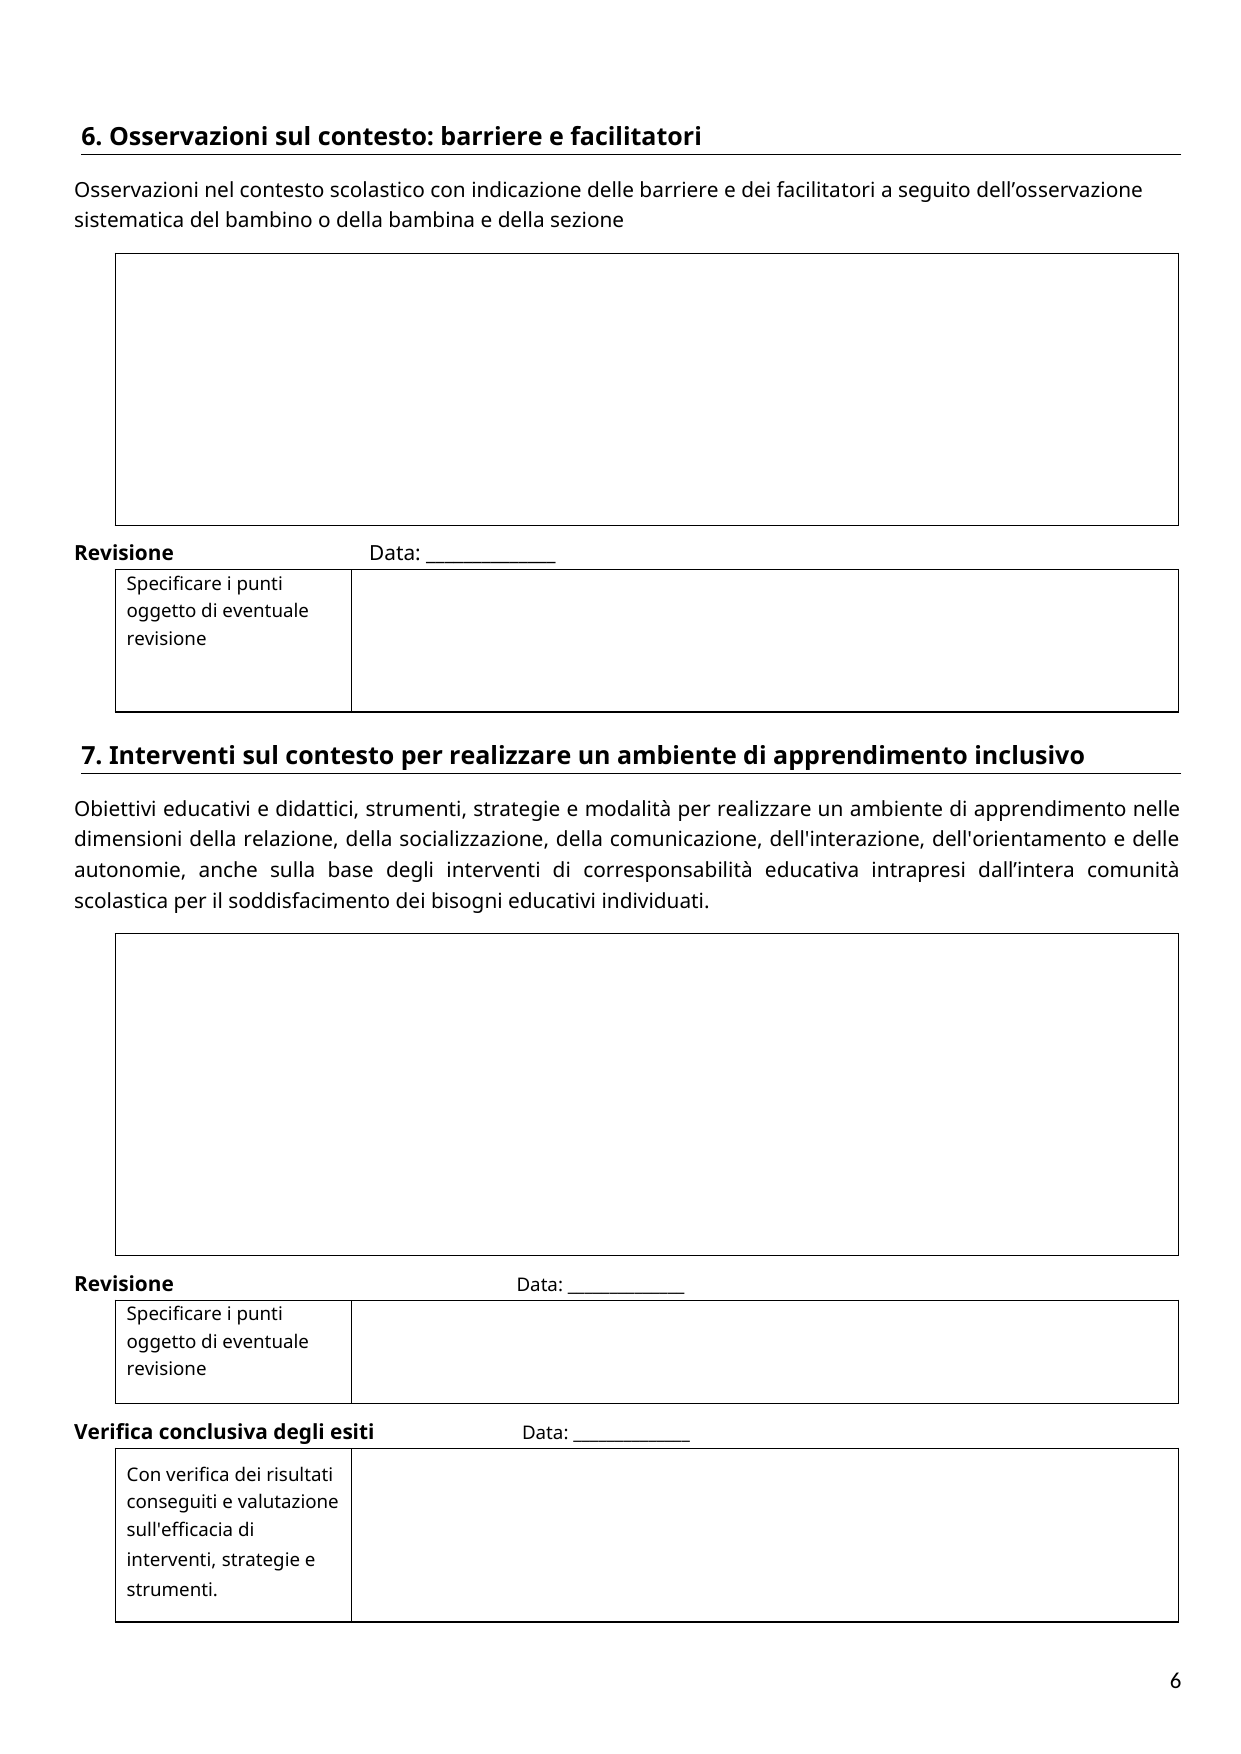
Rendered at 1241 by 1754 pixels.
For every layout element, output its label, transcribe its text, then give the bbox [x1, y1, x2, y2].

text Verifica conclusiva degli esiti Data: ______________ [74, 1417, 1181, 1445]
text Revisione Data: ______________ [74, 1269, 1181, 1297]
table_header [352, 1449, 1178, 1621]
table_header [116, 254, 1178, 524]
text Osservazioni nel contesto scolastico con indicazione delle barriere e dei facilitatori a seguito dell’osservazione sistematica del bambino o della bambina e della sezione [74, 175, 1181, 234]
table_header Specificare i punti oggetto di eventuale revisione [116, 570, 351, 711]
table_header Con verifica dei risultati conseguiti e valutazione sull'efficacia di interventi, strategie e strumenti. [116, 1449, 351, 1621]
table_header [352, 570, 1178, 711]
text Obiettivi educativi e didattici, strumenti, strategie e modalità per realizzare un ambiente di apprendimento nelle dimensioni della relazione, della socializzazione, della comunicazione, dell'interazione, dell'orientamento e delle autonomie, anche sulla base degli interventi di corresponsabilità educativa intrapresi dall’intera comunità scolastica per il soddisfacimento dei bisogni educativi individuati. [74, 794, 1181, 914]
subtitle 6. Osservazioni sul contesto: barriere e facilitatori [81, 118, 1181, 154]
table_header [352, 1301, 1178, 1403]
table_header [116, 934, 1178, 1255]
subtitle 7. Interventi sul contesto per realizzare un ambiente di apprendimento inclusivo [81, 737, 1181, 773]
table_header Specificare i punti oggetto di eventuale revisione [116, 1301, 351, 1403]
text Revisione Data: ______________ [74, 538, 1181, 567]
